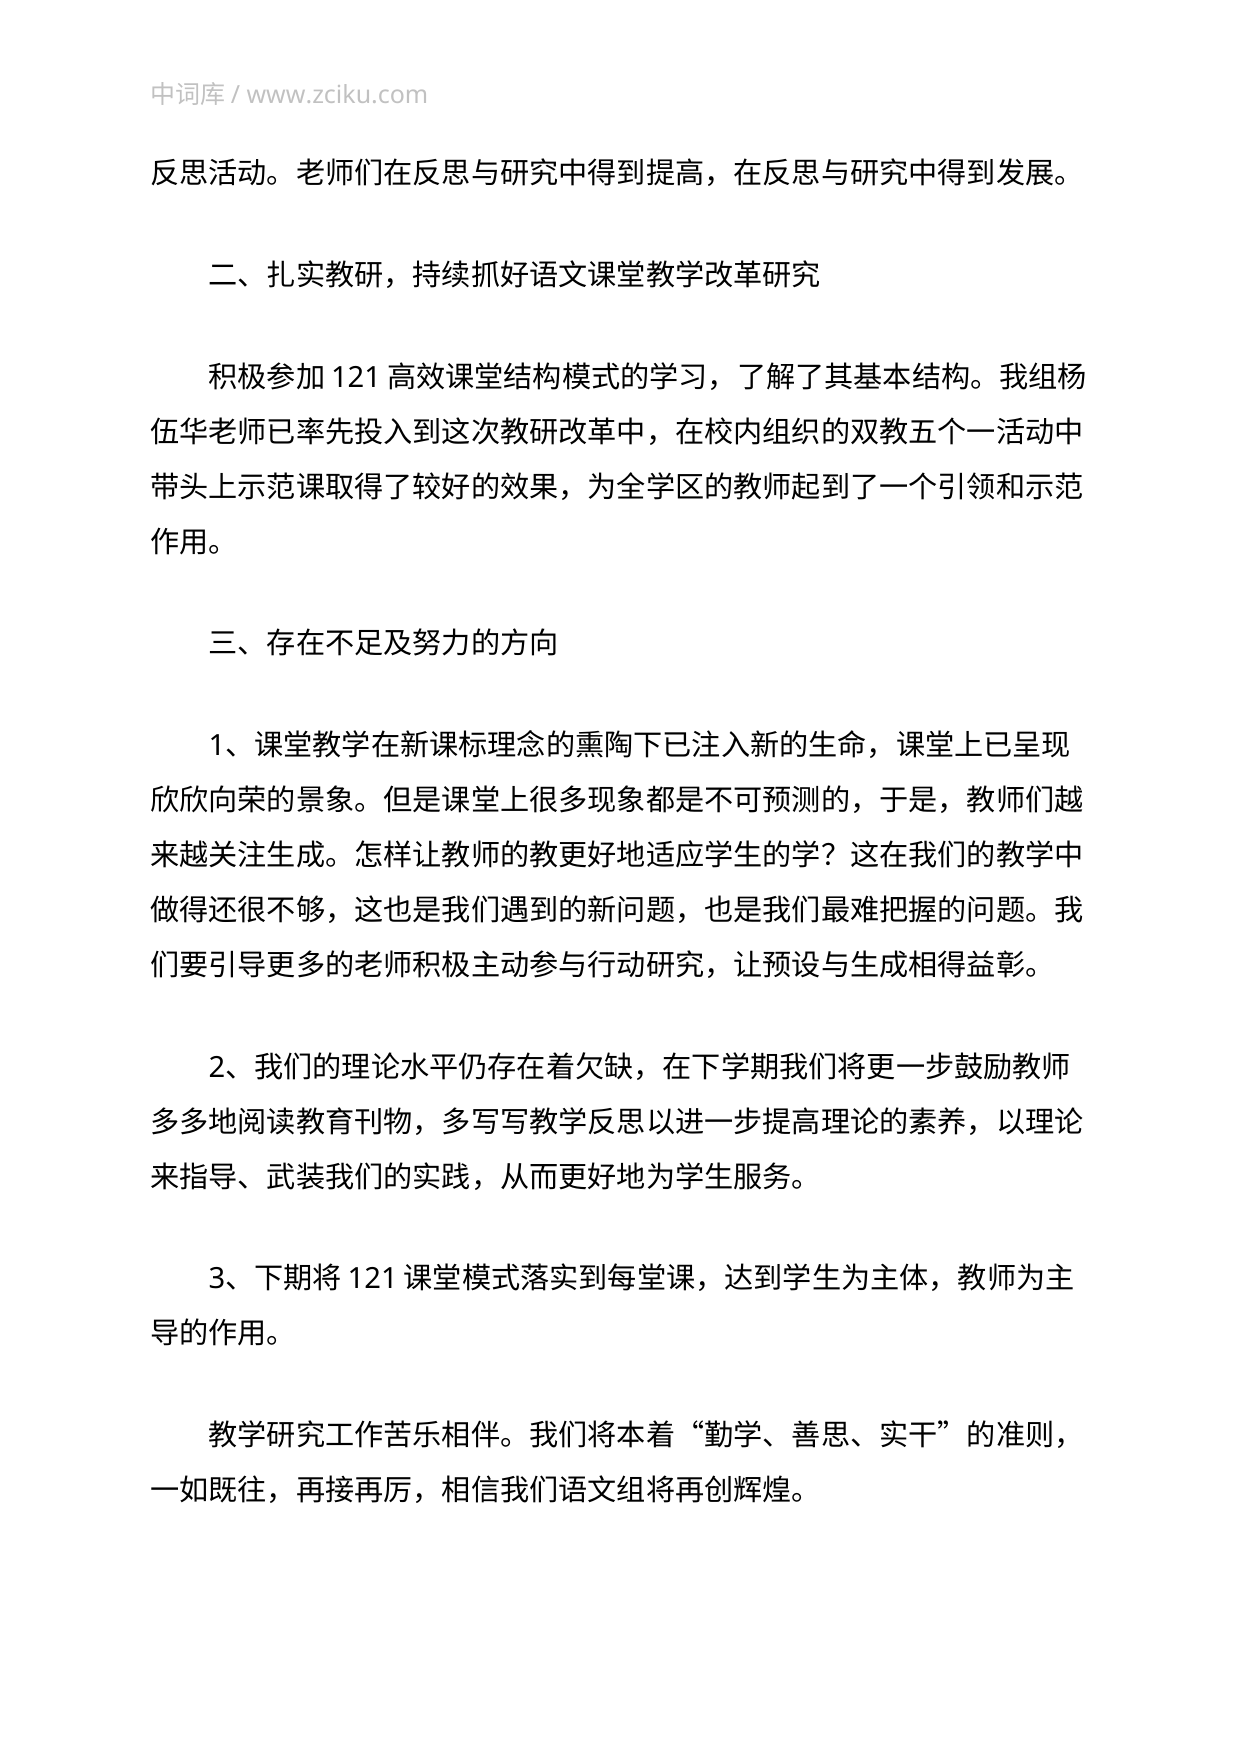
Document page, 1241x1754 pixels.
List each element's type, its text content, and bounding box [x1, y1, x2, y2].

text 1、课堂教学在新课标理念的熏陶下已注入新的生命，课堂上已呈现欣欣向荣的景象。但是课堂上很多现象都是不可预测的，于是，教师们越来越关注生成。怎样让教师的教更好地适应学生的学？这在我们的教学中做得还很不够，这也是我们遇到的新问题，也是我们最难把握的问题。我们要引导更多的老师积极主动参与行动研究，让预设与生成相得益彰。 [150, 722, 1090, 984]
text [150, 150, 1090, 192]
text 二、扎实教研，持续抓好语文课堂教学改革研究 [150, 252, 1090, 294]
text 积极参加121高效课堂结构模式的学习，了解了其基本结构。我组杨伍华老师已率先投入到这次教研改革中，在校内组织的双教五个一活动中带头上示范课取得了较好的效果，为全学区的教师起到了一个引领和示范作用。 [150, 353, 1090, 561]
text 教学研究工作苦乐相伴。我们将本着“勤学、善思、实干”的准则，一如既往，再接再厉，相信我们语文组将再创辉煌。 [150, 1412, 1090, 1509]
text 2、我们的理论水平仍存在着欠缺，在下学期我们将更一步鼓励教师多多地阅读教育刊物，多写写教学反思以进一步提高理论的素养，以理论来指导、武装我们的实践，从而更好地为学生服务。 [150, 1043, 1090, 1196]
text 三、存在不足及努力的方向 [150, 620, 1090, 662]
text 3、下期将121课堂模式落实到每堂课，达到学生为主体，教师为主导的作用。 [150, 1255, 1090, 1352]
